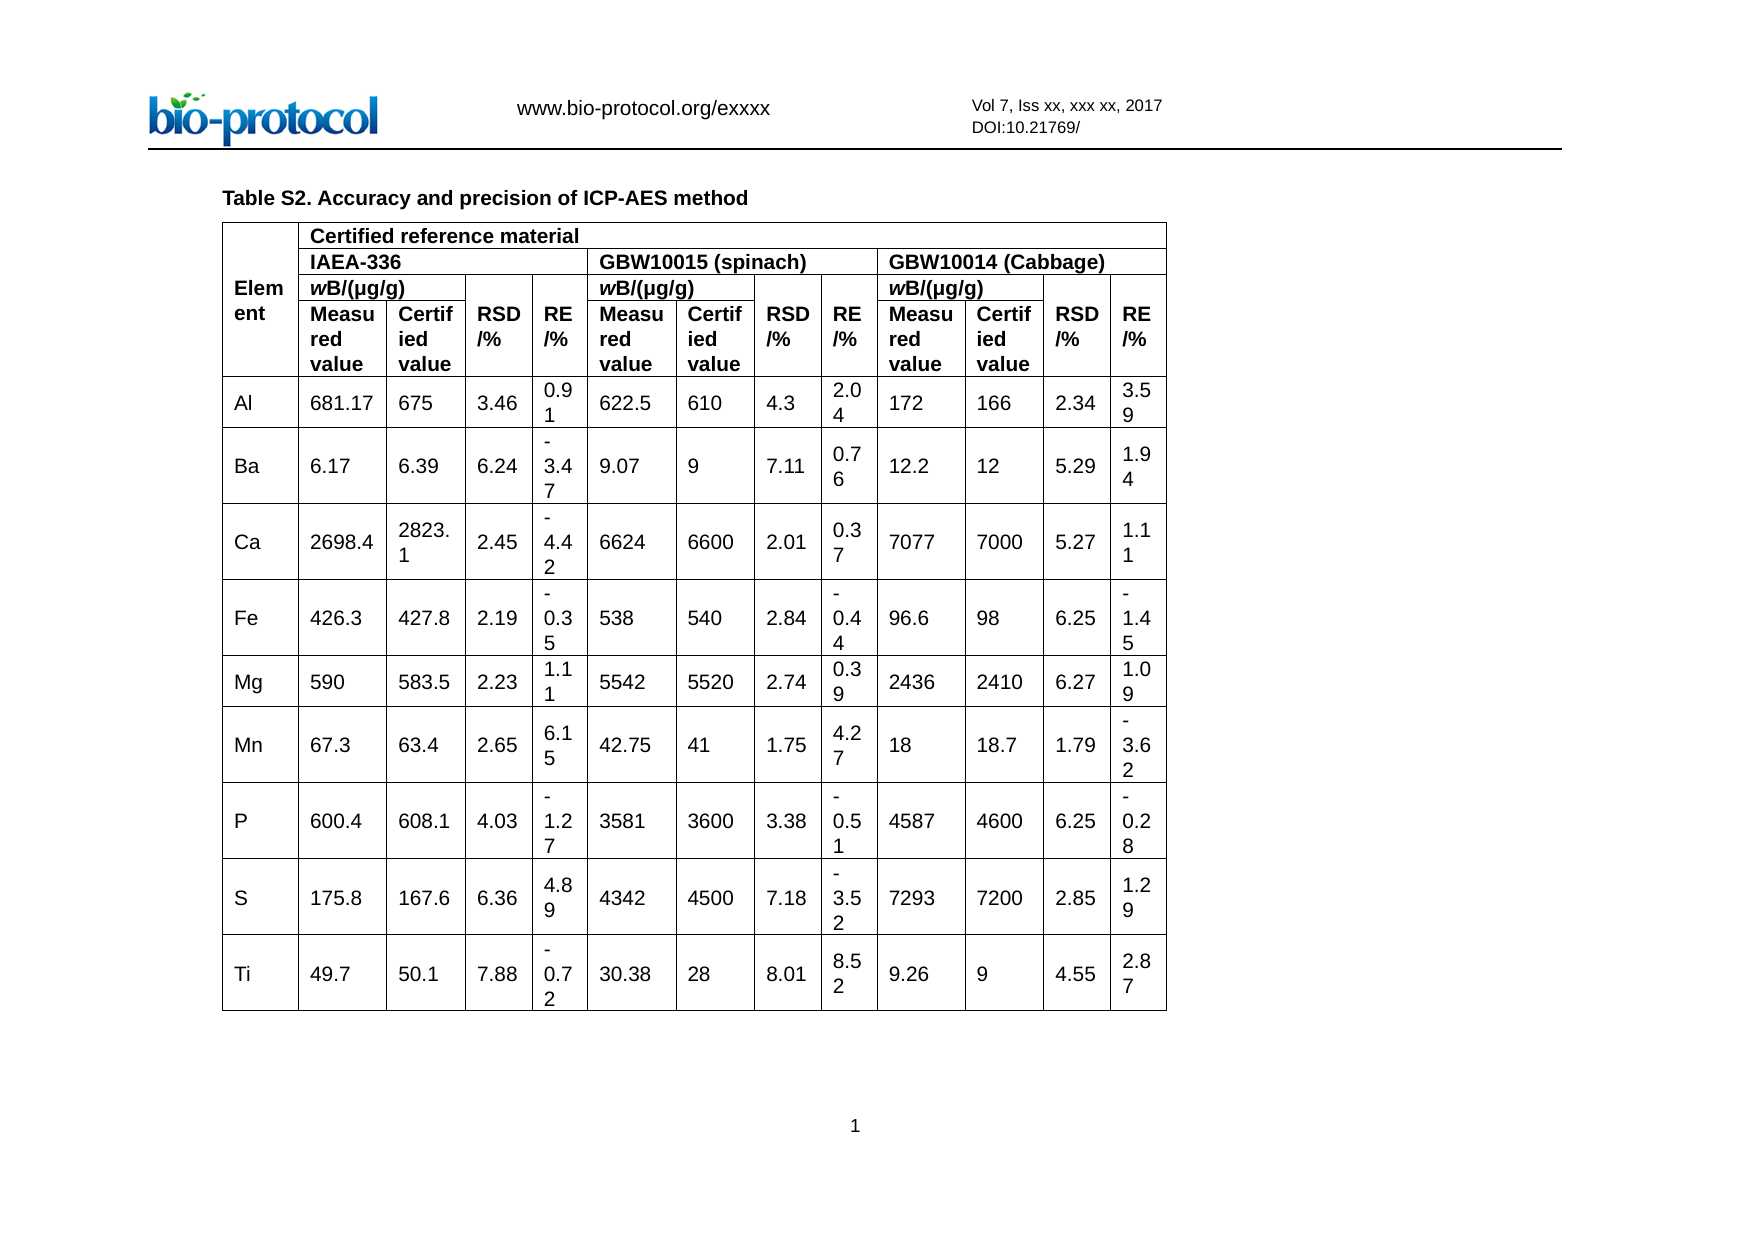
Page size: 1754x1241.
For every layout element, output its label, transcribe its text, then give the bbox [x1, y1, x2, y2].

table_cell 1.11 [533, 656, 587, 706]
table_cell 590 [299, 656, 386, 706]
table_cell 6.15 [533, 707, 587, 782]
table_cell 6.25 [1044, 783, 1110, 858]
table_cell 1.75 [755, 707, 821, 782]
table_cell Certified value [677, 301, 754, 376]
table_cell 12.2 [878, 428, 965, 503]
table_cell Certified value [387, 301, 465, 376]
table_cell 600.4 [299, 783, 386, 858]
table_cell 2.74 [755, 656, 821, 706]
table_cell 167.6 [387, 859, 465, 934]
table_cell Ti [223, 935, 298, 1010]
table_cell Measured value [588, 301, 676, 376]
table_cell 6.36 [466, 859, 532, 934]
table_cell 426.3 [299, 580, 386, 655]
table_cell 49.7 [299, 935, 386, 1010]
table_cell Mg [223, 656, 298, 706]
table_cell RE/% [822, 275, 877, 376]
table_cell 9.26 [878, 935, 965, 1010]
table_cell 608.1 [387, 783, 465, 858]
table_cell 0.91 [533, 377, 587, 427]
table_cell 3.38 [755, 783, 821, 858]
table_cell 172 [878, 377, 965, 427]
table_cell 7293 [878, 859, 965, 934]
table_cell -0.51 [822, 783, 877, 858]
table_cell RSD/% [755, 275, 821, 376]
table_cell -0.35 [533, 580, 587, 655]
table_cell Ca [223, 504, 298, 579]
table_cell 622.5 [588, 377, 676, 427]
table_cell wB/(μg/g) [299, 275, 465, 300]
table_cell 4.3 [755, 377, 821, 427]
table_cell RE/% [533, 275, 587, 376]
table_cell 18 [878, 707, 965, 782]
table_cell 2.34 [1044, 377, 1110, 427]
table_cell 6.24 [466, 428, 532, 503]
table_cell Ba [223, 428, 298, 503]
table_cell 4600 [966, 783, 1043, 858]
table_cell 4342 [588, 859, 676, 934]
table_cell 1.79 [1044, 707, 1110, 782]
table_cell 41 [677, 707, 754, 782]
table_cell 30.38 [588, 935, 676, 1010]
table_cell 4500 [677, 859, 754, 934]
table_cell -3.52 [822, 859, 877, 934]
table_cell 3.59 [1111, 377, 1166, 427]
table_cell GBW10014 (Cabbage) [878, 249, 1166, 274]
table_cell 67.3 [299, 707, 386, 782]
table_cell Certified value [966, 301, 1043, 376]
table_cell 9.07 [588, 428, 676, 503]
table_cell 166 [966, 377, 1043, 427]
table_cell 50.1 [387, 935, 465, 1010]
table_cell 98 [966, 580, 1043, 655]
table_cell 96.6 [878, 580, 965, 655]
table_cell Fe [223, 580, 298, 655]
table_cell 1.29 [1111, 859, 1166, 934]
table_cell wB/(μg/g) [588, 275, 754, 300]
table_cell 28 [677, 935, 754, 1010]
table_cell wB/(μg/g) [878, 275, 1043, 300]
text Table S2. Accuracy and precision of ICP-AES method [222, 186, 1562, 210]
picture [147, 90, 378, 147]
table_cell S [223, 859, 298, 934]
table_cell 2823.1 [387, 504, 465, 579]
table_cell RSD/% [466, 275, 532, 376]
table_cell 2.65 [466, 707, 532, 782]
table_cell 63.4 [387, 707, 465, 782]
table_cell 4.89 [533, 859, 587, 934]
table_cell -0.72 [533, 935, 587, 1010]
table_cell 2.85 [1044, 859, 1110, 934]
table_header Element [223, 223, 298, 376]
table_cell 2.04 [822, 377, 877, 427]
table_cell 6.27 [1044, 656, 1110, 706]
table_cell 5.29 [1044, 428, 1110, 503]
table_cell -0.28 [1111, 783, 1166, 858]
table_cell -1.45 [1111, 580, 1166, 655]
table_cell 8.01 [755, 935, 821, 1010]
table_cell 18.7 [966, 707, 1043, 782]
table_cell 7.88 [466, 935, 532, 1010]
table_cell 9 [677, 428, 754, 503]
table_cell -4.42 [533, 504, 587, 579]
table_cell 0.37 [822, 504, 877, 579]
table_cell RSD/% [1044, 275, 1110, 376]
table_cell 0.39 [822, 656, 877, 706]
table_cell 4.03 [466, 783, 532, 858]
table_cell 1.11 [1111, 504, 1166, 579]
table_cell 427.8 [387, 580, 465, 655]
table_cell 610 [677, 377, 754, 427]
table_cell 3.46 [466, 377, 532, 427]
table_cell Al [223, 377, 298, 427]
table_cell 4.55 [1044, 935, 1110, 1010]
table_cell 675 [387, 377, 465, 427]
table_cell 6624 [588, 504, 676, 579]
table_cell 2698.4 [299, 504, 386, 579]
table_cell 7200 [966, 859, 1043, 934]
table_cell 2.87 [1111, 935, 1166, 1010]
table_cell 7000 [966, 504, 1043, 579]
table_cell 2.01 [755, 504, 821, 579]
table_cell 5520 [677, 656, 754, 706]
table_cell -1.27 [533, 783, 587, 858]
table_header Certified reference material [299, 223, 1166, 248]
table_cell 6.39 [387, 428, 465, 503]
table_cell 6600 [677, 504, 754, 579]
table_cell -3.47 [533, 428, 587, 503]
table_cell Measured value [299, 301, 386, 376]
table_cell 583.5 [387, 656, 465, 706]
table_cell RE/% [1111, 275, 1166, 376]
table_cell 538 [588, 580, 676, 655]
table_cell 0.76 [822, 428, 877, 503]
table_cell 1.94 [1111, 428, 1166, 503]
table_cell -0.44 [822, 580, 877, 655]
table_cell Mn [223, 707, 298, 782]
table_cell 2.45 [466, 504, 532, 579]
table_cell 7.18 [755, 859, 821, 934]
table_cell 2.19 [466, 580, 532, 655]
table_cell 1.09 [1111, 656, 1166, 706]
table_cell GBW10015 (spinach) [588, 249, 877, 274]
table_cell 42.75 [588, 707, 676, 782]
table_cell IAEA-336 [299, 249, 587, 274]
table_cell 3600 [677, 783, 754, 858]
table_cell 4587 [878, 783, 965, 858]
table_cell 2.23 [466, 656, 532, 706]
table_cell 7.11 [755, 428, 821, 503]
table_cell Measured value [878, 301, 965, 376]
table_cell 4.27 [822, 707, 877, 782]
table_cell 540 [677, 580, 754, 655]
table_cell 175.8 [299, 859, 386, 934]
table_cell 7077 [878, 504, 965, 579]
table_cell -3.62 [1111, 707, 1166, 782]
table_cell 8.52 [822, 935, 877, 1010]
table_cell 2436 [878, 656, 965, 706]
table_cell 6.17 [299, 428, 386, 503]
table_cell 3581 [588, 783, 676, 858]
table_cell 5542 [588, 656, 676, 706]
table_cell P [223, 783, 298, 858]
table_cell 2410 [966, 656, 1043, 706]
table_cell 5.27 [1044, 504, 1110, 579]
table_cell 6.25 [1044, 580, 1110, 655]
table_cell 9 [966, 935, 1043, 1010]
table_cell 681.17 [299, 377, 386, 427]
table_cell 2.84 [755, 580, 821, 655]
table_cell 12 [966, 428, 1043, 503]
